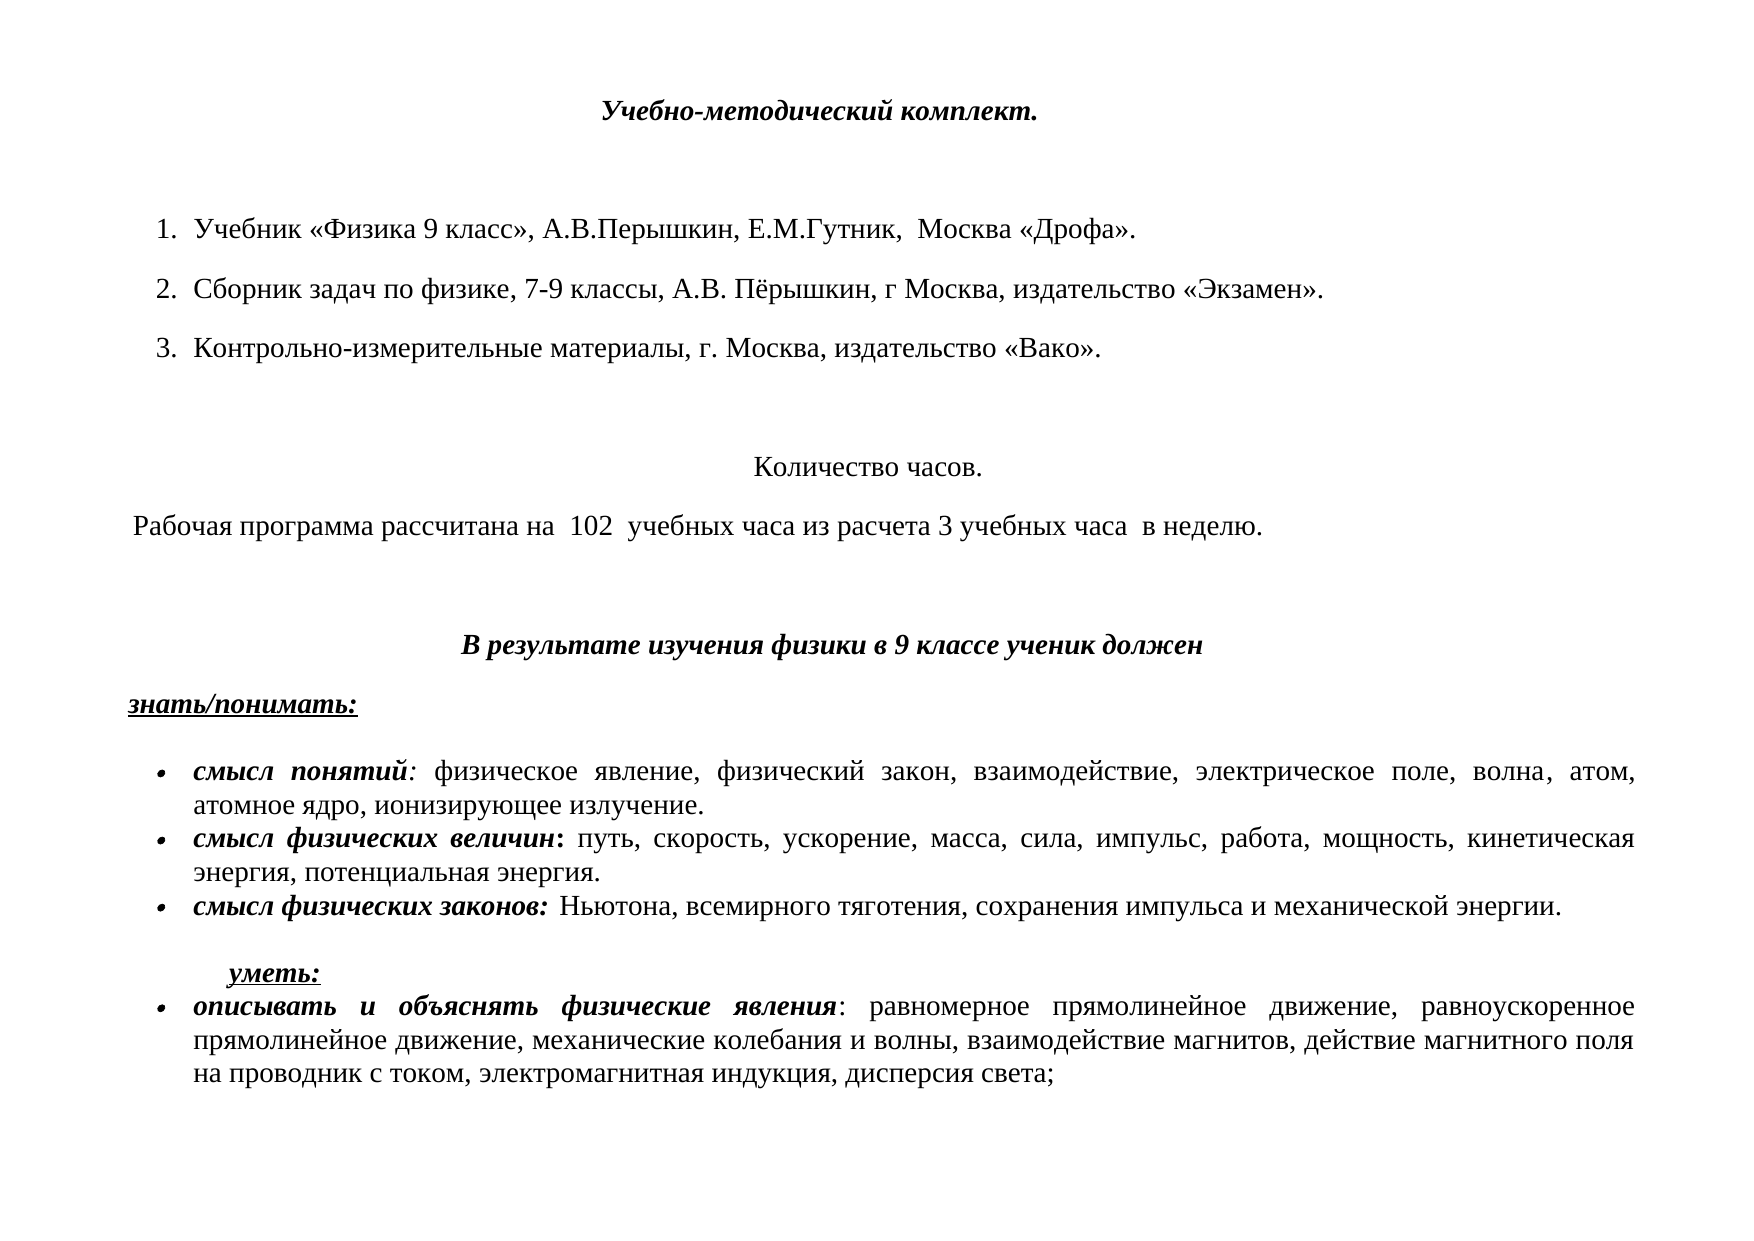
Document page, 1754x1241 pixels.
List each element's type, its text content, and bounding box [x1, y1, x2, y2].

text В результате изучения физики в 9 классе ученик должен [118, 627, 1636, 661]
text уметь: [229, 955, 1636, 988]
list описывать и объяснять физические явления: равномерное прямолинейное движение, равноускоренное прямолинейное движение, механические колебания и волны, взаимодействие магнитов, действие магнитного поля на проводник с током, электромагнитная индукция, дисперсия света; [156, 988, 1636, 1089]
list Учебник «Физика 9 класс», А.В.Перышкин, Е.М.Гутник, Москва «Дрофа». [156, 211, 1636, 245]
text Рабочая программа рассчитана на 102 учебных часа из расчета 3 учебных часа в неделю. [118, 508, 1636, 542]
list смысл физических законов: Ньютона, всемирного тяготения, сохранения импульса и механической энергии. [156, 888, 1636, 921]
text Учебно-методический комплект. [118, 93, 1636, 126]
list смысл физических величин: путь, скорость, ускорение, масса, сила, импульс, работа, мощность, кинетическая энергия, потенциальная энергия. [156, 821, 1636, 888]
text Количество часов. [118, 449, 1636, 482]
list Контрольно-измерительные материалы, г. Москва, издательство «Вако». [156, 330, 1636, 364]
list Сборник задач по физике, 7-9 классы, А.В. Пёрышкин, г Москва, издательство «Экзамен». [156, 271, 1636, 304]
list смысл понятий: физическое явление, физический закон, взаимодействие, электрическое поле, волна, атом, атомное ядро, ионизирующее излучение. [156, 753, 1636, 821]
text знать/понимать: [118, 686, 1636, 720]
